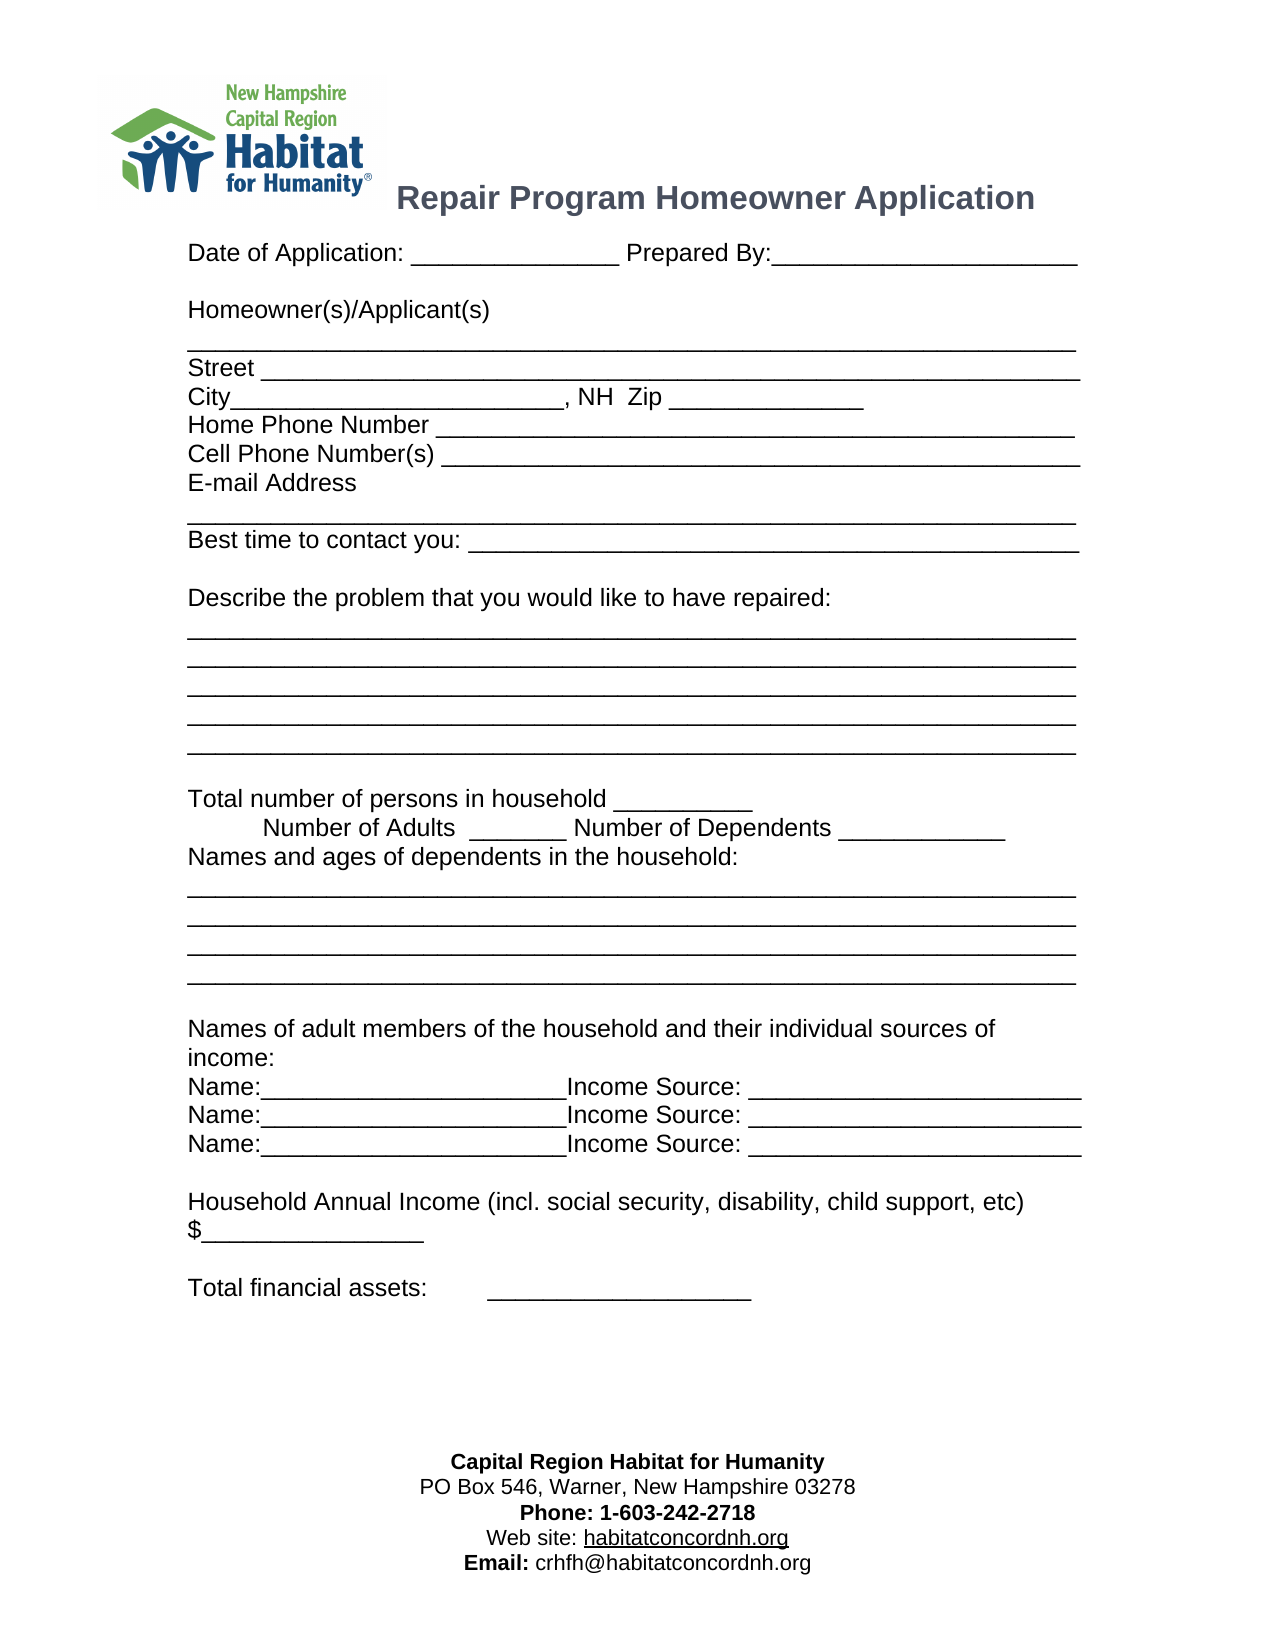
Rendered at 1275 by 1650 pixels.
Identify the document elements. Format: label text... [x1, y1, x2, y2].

picture [97, 75, 387, 210]
text Name:______________________Income Source: ________________________ [187, 1129, 1087, 1158]
text Household Annual Income (incl. social security, disability, child support, etc) $________________ [187, 1186, 1087, 1244]
text Street ___________________________________________________________ City________________________, NH Zip ______________ [187, 353, 1087, 410]
text Home Phone Number ______________________________________________ [187, 410, 1087, 439]
text Date of Application: _______________ Prepared By:______________________ [187, 238, 1087, 266]
text Number of Adults _______ Number of Dependents ____________ [187, 813, 1087, 841]
text Name:______________________Income Source: ________________________ [187, 1071, 1087, 1100]
text Name:______________________Income Source: ________________________ [187, 1100, 1087, 1129]
text Names of adult members of the household and their individual sources of income: [187, 985, 1087, 1071]
text Describe the problem that you would like to have repaired: [187, 583, 1087, 611]
text Names and ages of dependents in the household: ________________________________________________________________ [187, 841, 1087, 899]
text Cell Phone Number(s) ______________________________________________ [187, 439, 1087, 468]
text ________________________________________________________________________________________________________________________________________________________________________________________________ [187, 611, 1087, 698]
text Total financial assets: ___________________ [187, 1273, 1087, 1301]
text E-mail Address ________________________________________________________________ [187, 468, 1087, 525]
text Best time to contact you: ____________________________________________ [187, 525, 1087, 554]
text Total number of persons in household __________ [187, 784, 1087, 813]
text Homeowner(s)/Applicant(s) ________________________________________________________________ [187, 295, 1087, 353]
text ________________________________________________________________________________________________________________________________ [187, 698, 1087, 755]
text ________________________________________________________________________________________________________________________________________________________________________________________________ [187, 899, 1087, 985]
